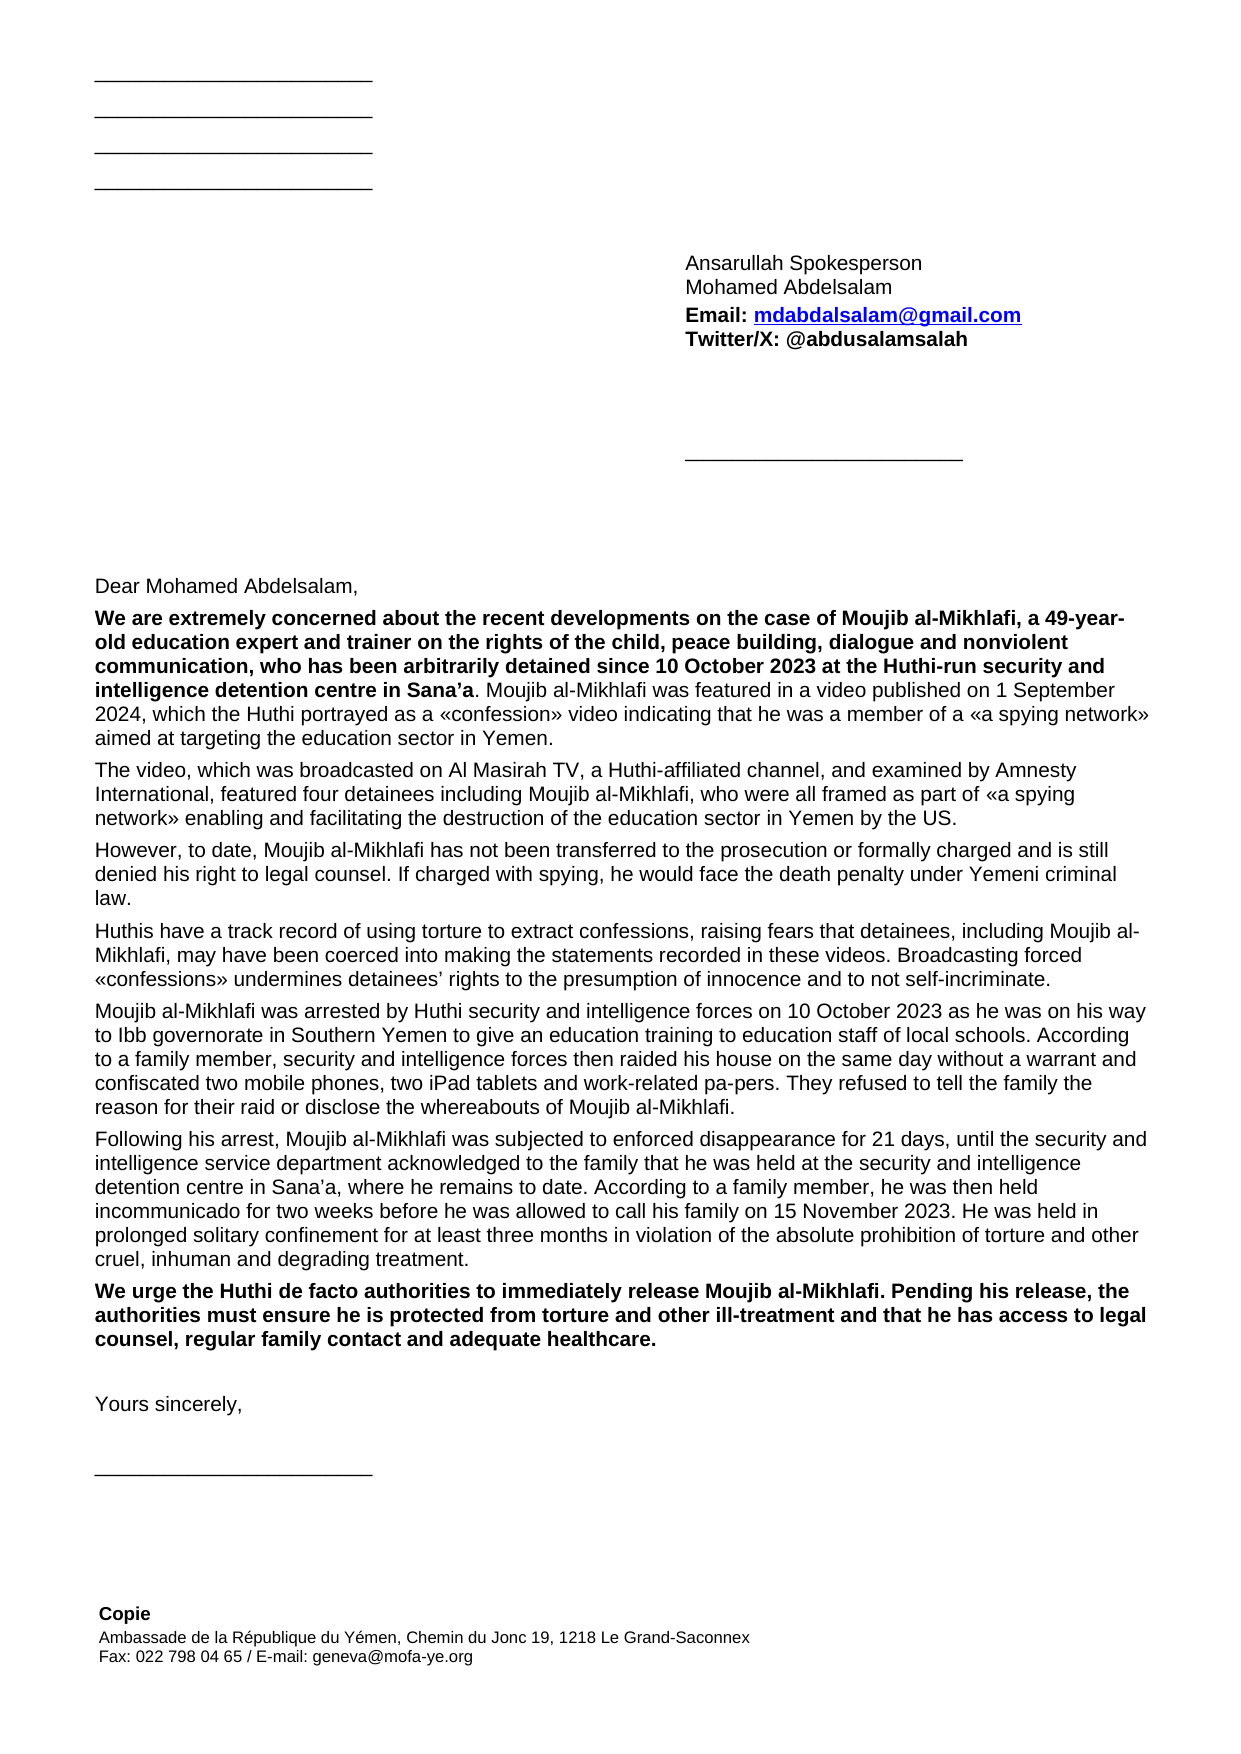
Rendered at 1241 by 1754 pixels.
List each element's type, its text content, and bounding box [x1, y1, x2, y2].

text Huthis have a track record of using torture to extract confessions, raising fears that detainees, including Moujib al-Mikhlafi, may have been coerced into making the statements recorded in these videos. Broadcasting forced «confessions» undermines detainees’ rights to the presumption of innocence and to not self-incriminate. [94, 918, 1152, 990]
text Yours sincerely, [94, 1391, 1152, 1415]
text The video, which was broadcasted on Al Masirah TV, a Huthi-affiliated channel, and examined by Amnesty International, featured four detainees including Moujib al-Mikhlafi, who were all framed as part of «a spying network» enabling and facilitating the destruction of the education sector in Yemen by the US. [94, 758, 1152, 830]
text ________________________ [94, 95, 1152, 119]
text ________________________ [94, 1453, 1152, 1477]
text Following his arrest, Moujib al-Mikhlafi was subjected to enforced disappearance for 21 days, until the security and intelligence service department acknowledged to the family that he was held at the security and intelligence detention centre in Sana’a, where he remains to date. According to a family member, he was then held incommunicado for two weeks before he was allowed to call his family on 15 November 2023. He was held in prolonged solitary confinement for at least three months in violation of the absolute prohibition of torture and other cruel, inhuman and degrading treatment. [94, 1127, 1152, 1271]
text ________________________ [94, 131, 1152, 155]
text We are extremely concerned about the recent developments on the case of Moujib al-Mikhlafi, a 49-year-old education expert and trainer on the rights of the child, peace building, dialogue and nonviolent communication, who has been arbitrarily detained since 10 October 2023 at the Huthi-run security and intelligence detention centre in Sana’a. Moujib al-Mikhlafi was featured in a video published on 1 September 2024, which the Huthi portrayed as a «confession» video indicating that he was a member of a «a spying network» aimed at targeting the education sector in Yemen. [94, 606, 1152, 750]
text Dear Mohamed Abdelsalam, [94, 574, 1152, 598]
text ________________________ [94, 59, 1152, 83]
text Email: mdabdalsalam@gmail.com Twitter/X: @abdusalamsalah [685, 303, 1152, 351]
text ________________________ [685, 438, 1152, 462]
text However, to date, Moujib al-Mikhlafi has not been transferred to the prosecution or formally charged and is still denied his right to legal counsel. If charged with spying, he would face the death penalty under Yemeni criminal law. [94, 838, 1152, 910]
text ________________________ [94, 167, 1152, 191]
text Ansarullah Spokesperson Mohamed Abdelsalam [685, 251, 1152, 299]
text We urge the Huthi de facto authorities to immediately release Moujib al-Mikhlafi. Pending his release, the authorities must ensure he is protected from torture and other ill-treatment and that he has access to legal counsel, regular family contact and adequate healthcare. [94, 1279, 1152, 1351]
text Moujib al-Mikhlafi was arrested by Huthi security and intelligence forces on 10 October 2023 as he was on his way to Ibb governorate in Southern Yemen to give an education training to education staff of local schools. According to a family member, security and intelligence forces then raided his house on the same day without a warrant and confiscated two mobile phones, two iPad tablets and work-related pa-pers. They refused to tell the family the reason for their raid or disclose the whereabouts of Moujib al-Mikhlafi. [94, 999, 1152, 1118]
